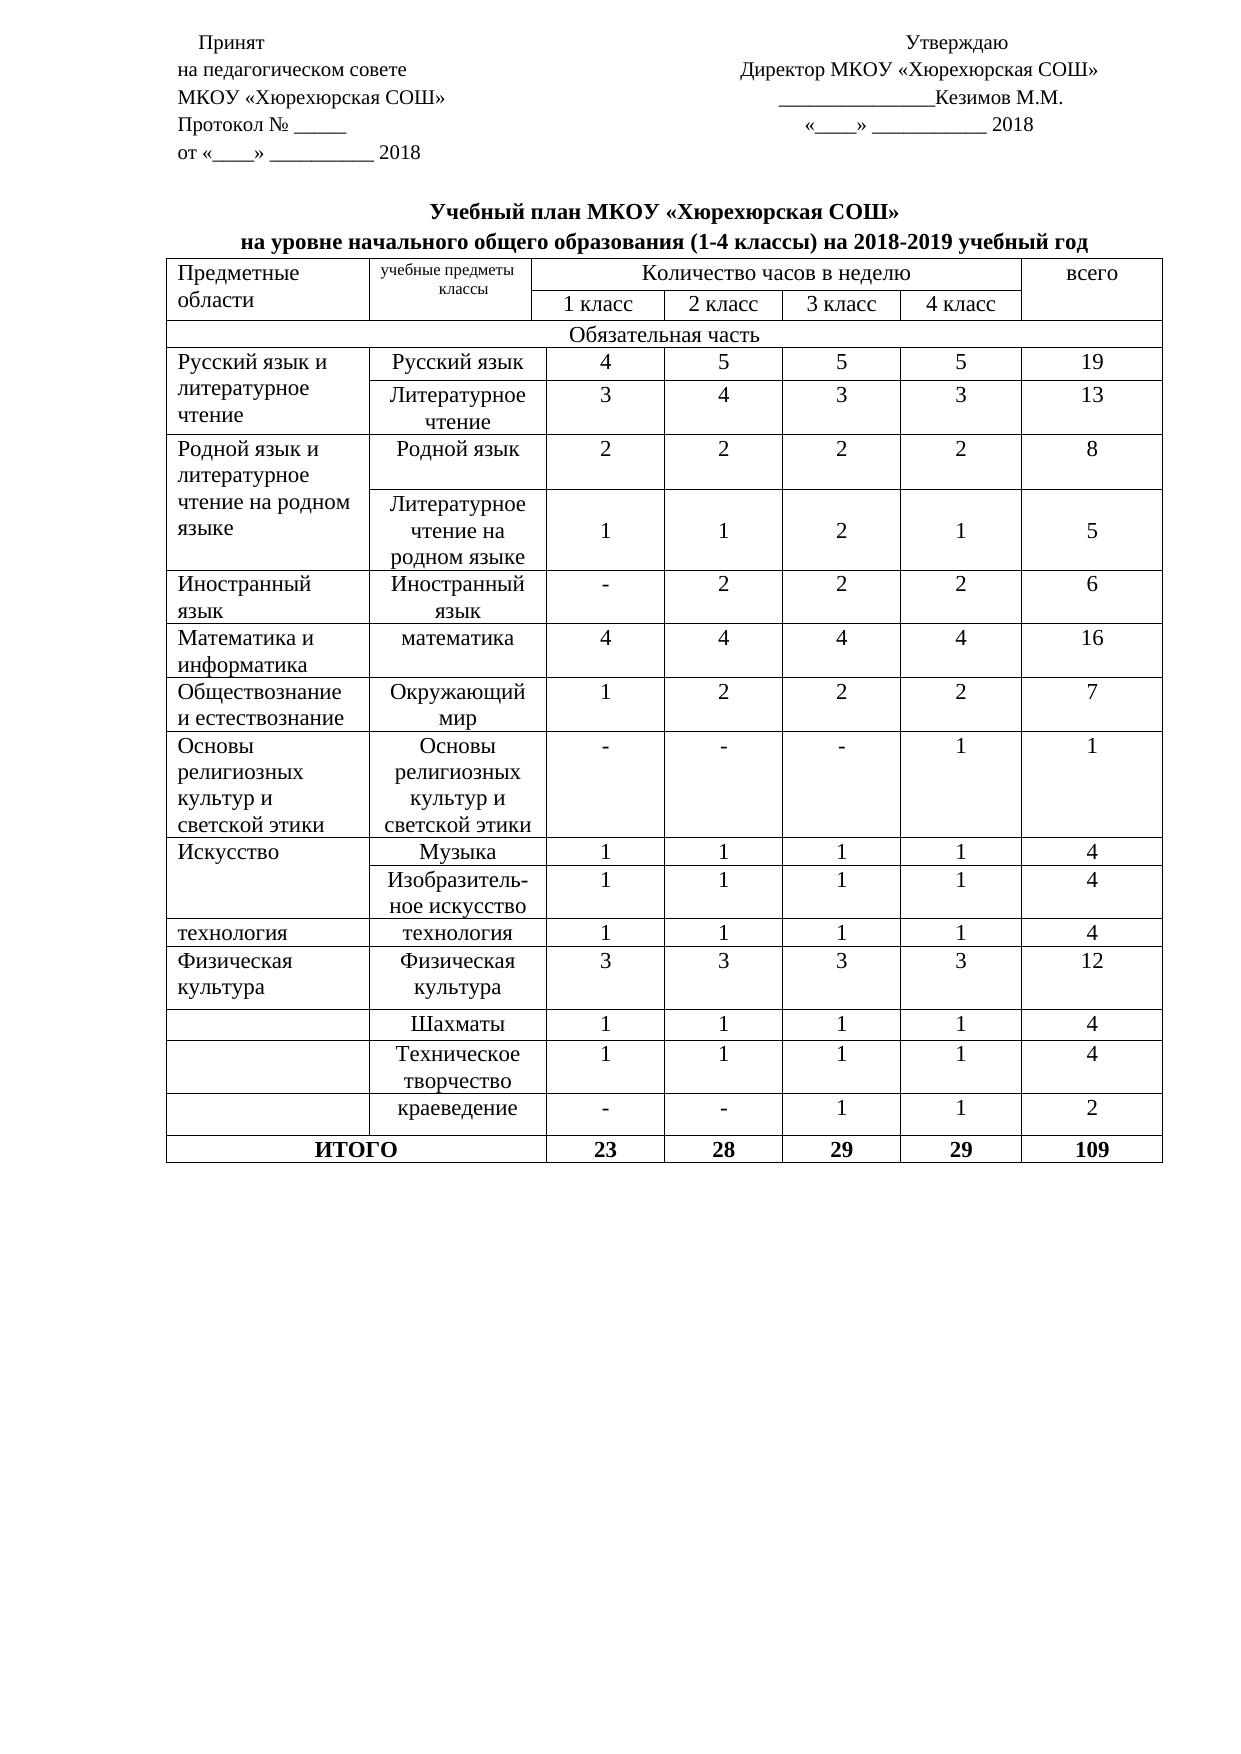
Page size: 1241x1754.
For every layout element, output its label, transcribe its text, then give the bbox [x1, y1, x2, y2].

table_cell 4 [1022, 1010, 1162, 1039]
table_cell 1 класс [532, 291, 664, 320]
table_cell 2 [901, 678, 1021, 731]
table_cell 1 [901, 732, 1021, 837]
table_cell 1 [901, 490, 1021, 569]
table_cell 1 [547, 919, 664, 946]
table_cell Шахматы [370, 1010, 546, 1039]
table_cell 12 [1022, 947, 1162, 1009]
table_cell 3 [665, 947, 782, 1009]
table_cell 2 [665, 571, 782, 623]
table_cell - [783, 732, 900, 837]
table_cell Родной язык [370, 435, 546, 489]
table_cell 1 [665, 838, 782, 864]
table_cell 1 [901, 1094, 1021, 1135]
table_cell 4 класс [901, 291, 1021, 320]
table_cell 1 [665, 1041, 782, 1093]
table_cell 1 [783, 919, 900, 946]
table_cell Физическая культура [370, 947, 546, 1009]
table_cell Русский язык и литературное чтение [167, 348, 369, 434]
table_cell - [665, 732, 782, 837]
table_cell 1 [901, 1041, 1021, 1093]
table_cell Изобразитель-ное искусство [370, 866, 546, 918]
table_cell Литературное чтение на родном языке [370, 490, 546, 569]
table_cell 4 [1022, 838, 1162, 864]
table_cell 2 [547, 435, 664, 489]
table_cell 13 [1022, 381, 1162, 434]
table_cell 5 [665, 348, 782, 380]
table_cell [167, 1010, 369, 1039]
table_cell Обязательная часть [167, 321, 1162, 347]
table_cell Родной язык и литературное чтение на родном языке [167, 435, 369, 569]
table_cell 1 [783, 838, 900, 864]
table_cell Искусство [167, 838, 369, 918]
table_cell 2 [901, 435, 1021, 489]
table_cell - [547, 732, 664, 837]
table_cell 2 класс [665, 291, 782, 320]
table_cell - [665, 1094, 782, 1135]
table_cell Окружающий мир [370, 678, 546, 731]
table_cell 5 [1022, 490, 1162, 569]
table_cell 1 [783, 1094, 900, 1135]
text Принят Утверждаю [177, 29, 1108, 54]
table_cell 5 [783, 348, 900, 380]
text МКОУ «Хюрехюрская СОШ» _______________Кезимов М.М. [177, 85, 1108, 109]
table_cell 1 [665, 866, 782, 918]
table_cell 1 [783, 1041, 900, 1093]
table_cell 109 [1022, 1136, 1162, 1162]
table_header учебные предметы классы [370, 259, 531, 320]
table_cell 1 [547, 490, 664, 569]
table_cell 1 [783, 866, 900, 918]
table_cell 1 [1022, 732, 1162, 837]
table_cell 4 [901, 624, 1021, 677]
table_cell 2 [665, 678, 782, 731]
text на уровне начального общего образования (1-4 классы) на 2018-2019 учебный год [177, 228, 1152, 254]
table_cell Музыка [370, 838, 546, 864]
table_cell - [547, 1094, 664, 1135]
table_cell краеведение [370, 1094, 546, 1135]
table_cell 29 [783, 1136, 900, 1162]
table_cell 1 [901, 1010, 1021, 1039]
table_cell 7 [1022, 678, 1162, 731]
table_cell 2 [783, 490, 900, 569]
table_cell ИТОГО [167, 1136, 546, 1162]
table_cell 1 [901, 919, 1021, 946]
table_cell 2 [1022, 1094, 1162, 1135]
table_cell технология [167, 919, 369, 946]
table_cell Техническое творчество [370, 1041, 546, 1093]
table_cell 4 [1022, 919, 1162, 946]
table_header Количество часов в неделю [532, 259, 1021, 289]
text на педагогическом совете Директор МКОУ «Хюрехюрская СОШ» [177, 57, 1108, 81]
table_cell 4 [1022, 1041, 1162, 1093]
table_cell 23 [547, 1136, 664, 1162]
table_cell 4 [547, 624, 664, 677]
table_cell технология [370, 919, 546, 946]
table_cell [167, 1094, 369, 1135]
table_cell 1 [783, 1010, 900, 1039]
table_cell 4 [665, 624, 782, 677]
text Протокол № _____ «____» ___________ 2018 [177, 112, 1108, 136]
table_cell 2 [783, 571, 900, 623]
table_cell Основы религиозных культур и светской этики [167, 732, 369, 837]
table_cell 1 [665, 919, 782, 946]
table_cell 4 [1022, 866, 1162, 918]
table_cell 3 [783, 947, 900, 1009]
table_cell 19 [1022, 348, 1162, 380]
table_cell Иностранный язык [370, 571, 546, 623]
table_cell 6 [1022, 571, 1162, 623]
table_cell Обществознание и естествознание [167, 678, 369, 731]
table_cell - [547, 571, 664, 623]
table_cell Математика и информатика [167, 624, 369, 677]
table_cell 2 [665, 435, 782, 489]
table_cell Иностранный язык [167, 571, 369, 623]
table_cell 1 [665, 1010, 782, 1039]
table_cell 3 [547, 381, 664, 434]
table_cell 1 [901, 838, 1021, 864]
table_cell 1 [547, 1041, 664, 1093]
table_cell 1 [547, 678, 664, 731]
table_cell 1 [901, 866, 1021, 918]
table_cell 2 [901, 571, 1021, 623]
text Учебный план МКОУ «Хюрехюрская СОШ» [177, 198, 1152, 224]
table_cell Литературное чтение [370, 381, 546, 434]
table_cell 8 [1022, 435, 1162, 489]
table_cell 28 [665, 1136, 782, 1162]
table_cell Русский язык [370, 348, 546, 380]
table_cell 5 [901, 348, 1021, 380]
table_cell [167, 1041, 369, 1093]
text от «____» __________ 2018 [177, 140, 1152, 164]
table_cell 2 [783, 435, 900, 489]
table_cell 1 [547, 866, 664, 918]
table_cell 3 [901, 947, 1021, 1009]
table_header Предметные области [167, 259, 369, 320]
table_cell Физическая культура [167, 947, 369, 1009]
table_cell Основы религиозных культур и светской этики [370, 732, 546, 837]
table_cell 3 [901, 381, 1021, 434]
table_cell 3 [783, 381, 900, 434]
table_cell 1 [547, 1010, 664, 1039]
table_header всего [1022, 259, 1162, 320]
table_cell математика [370, 624, 546, 677]
table_cell 2 [783, 678, 900, 731]
table_cell 4 [547, 348, 664, 380]
table_cell 1 [547, 838, 664, 864]
table_cell 29 [901, 1136, 1021, 1162]
table_cell 16 [1022, 624, 1162, 677]
table_cell 3 [547, 947, 664, 1009]
table_cell 4 [783, 624, 900, 677]
table_cell 1 [665, 490, 782, 569]
table_cell 4 [665, 381, 782, 434]
table_cell 3 класс [783, 291, 900, 320]
